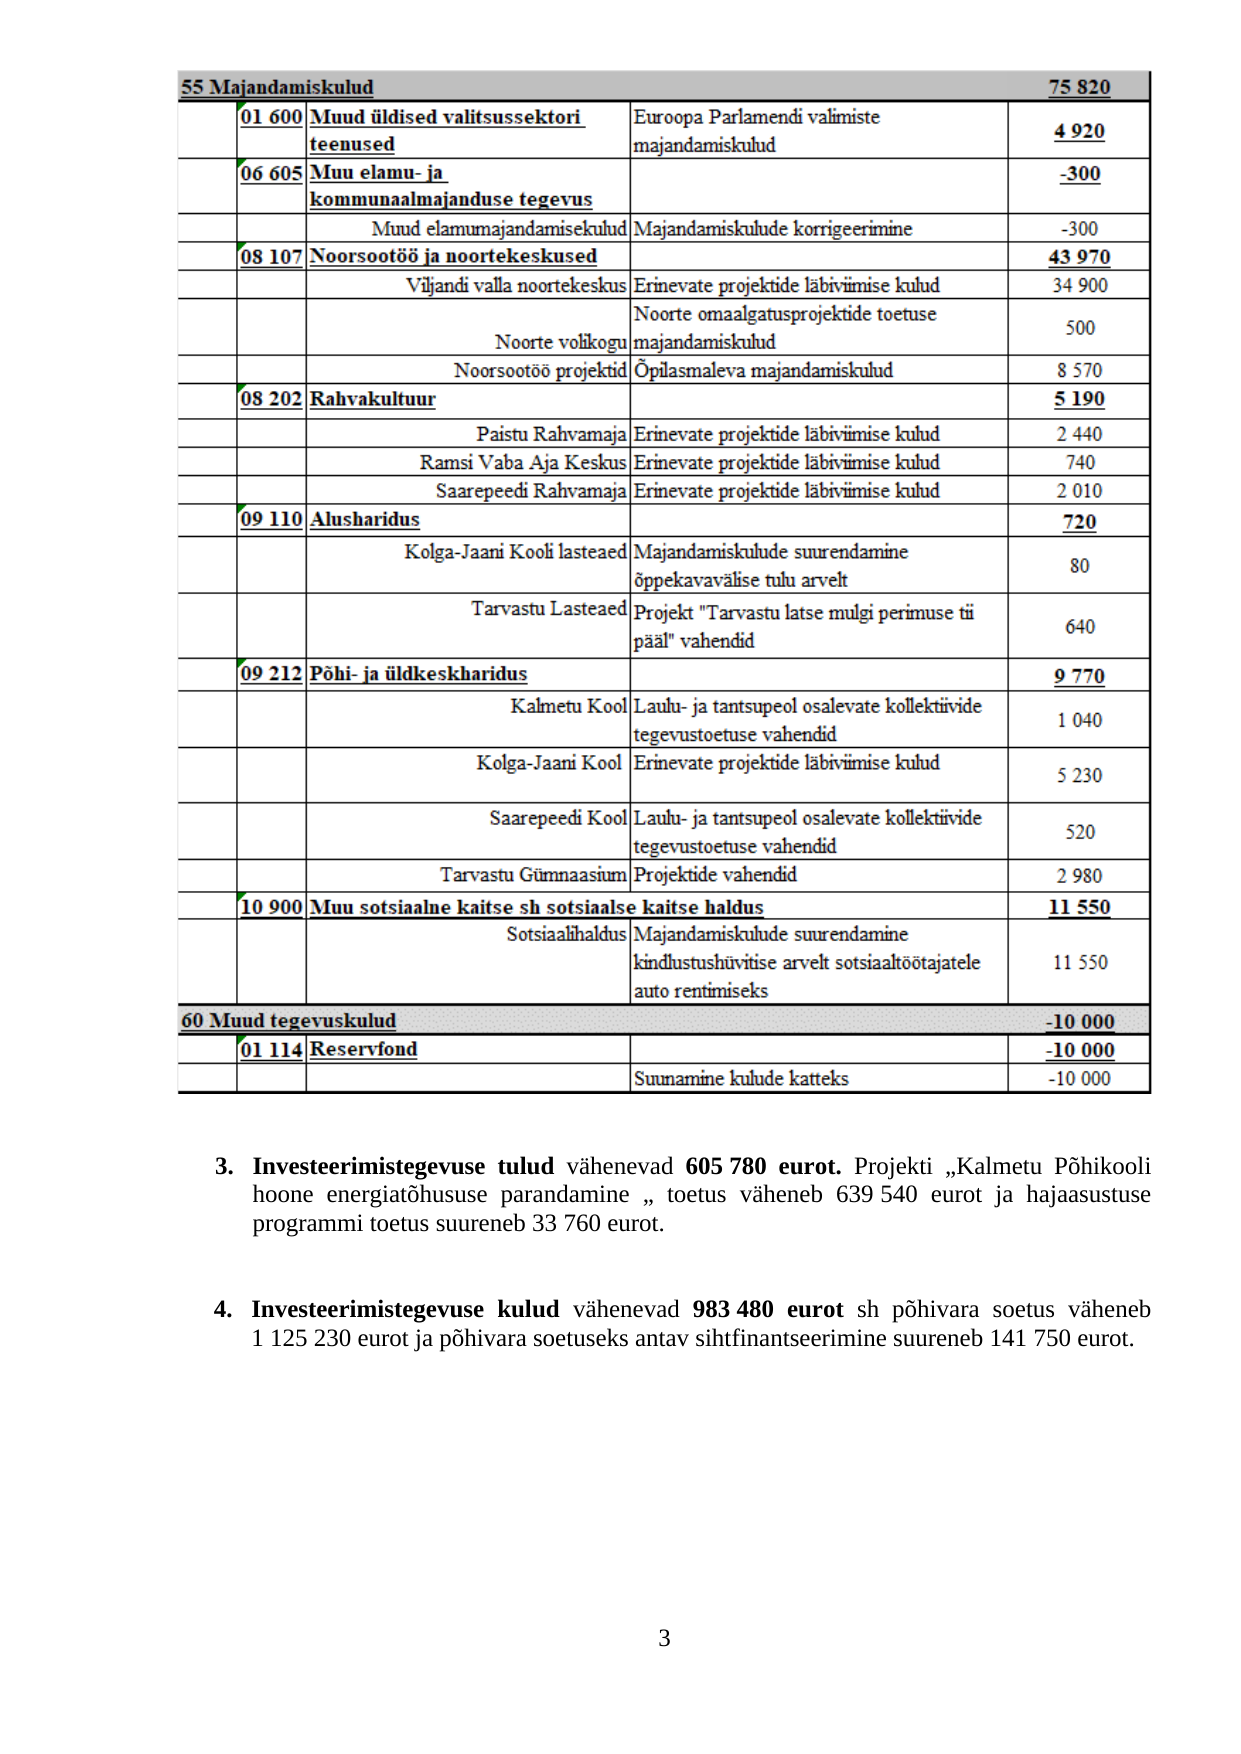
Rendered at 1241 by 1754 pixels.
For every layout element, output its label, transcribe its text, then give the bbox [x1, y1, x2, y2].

list Investeerimistegevuse kulud vähenevad 983 480 eurot sh põhivara soetus väheneb 1 125 230 eurot ja põhivara soetuseks antav sihtfinantseerimine suureneb 141 750 eurot. [213, 1294, 1152, 1352]
picture [177, 70, 1152, 1094]
list Investeerimistegevuse tulud vähenevad 605 780 eurot. Projekti „Kalmetu Põhikooli hoone energiatõhususe parandamine „ toetus väheneb 639 540 eurot ja hajaasustuse programmi toetus suureneb 33 760 eurot. [215, 1151, 1152, 1237]
